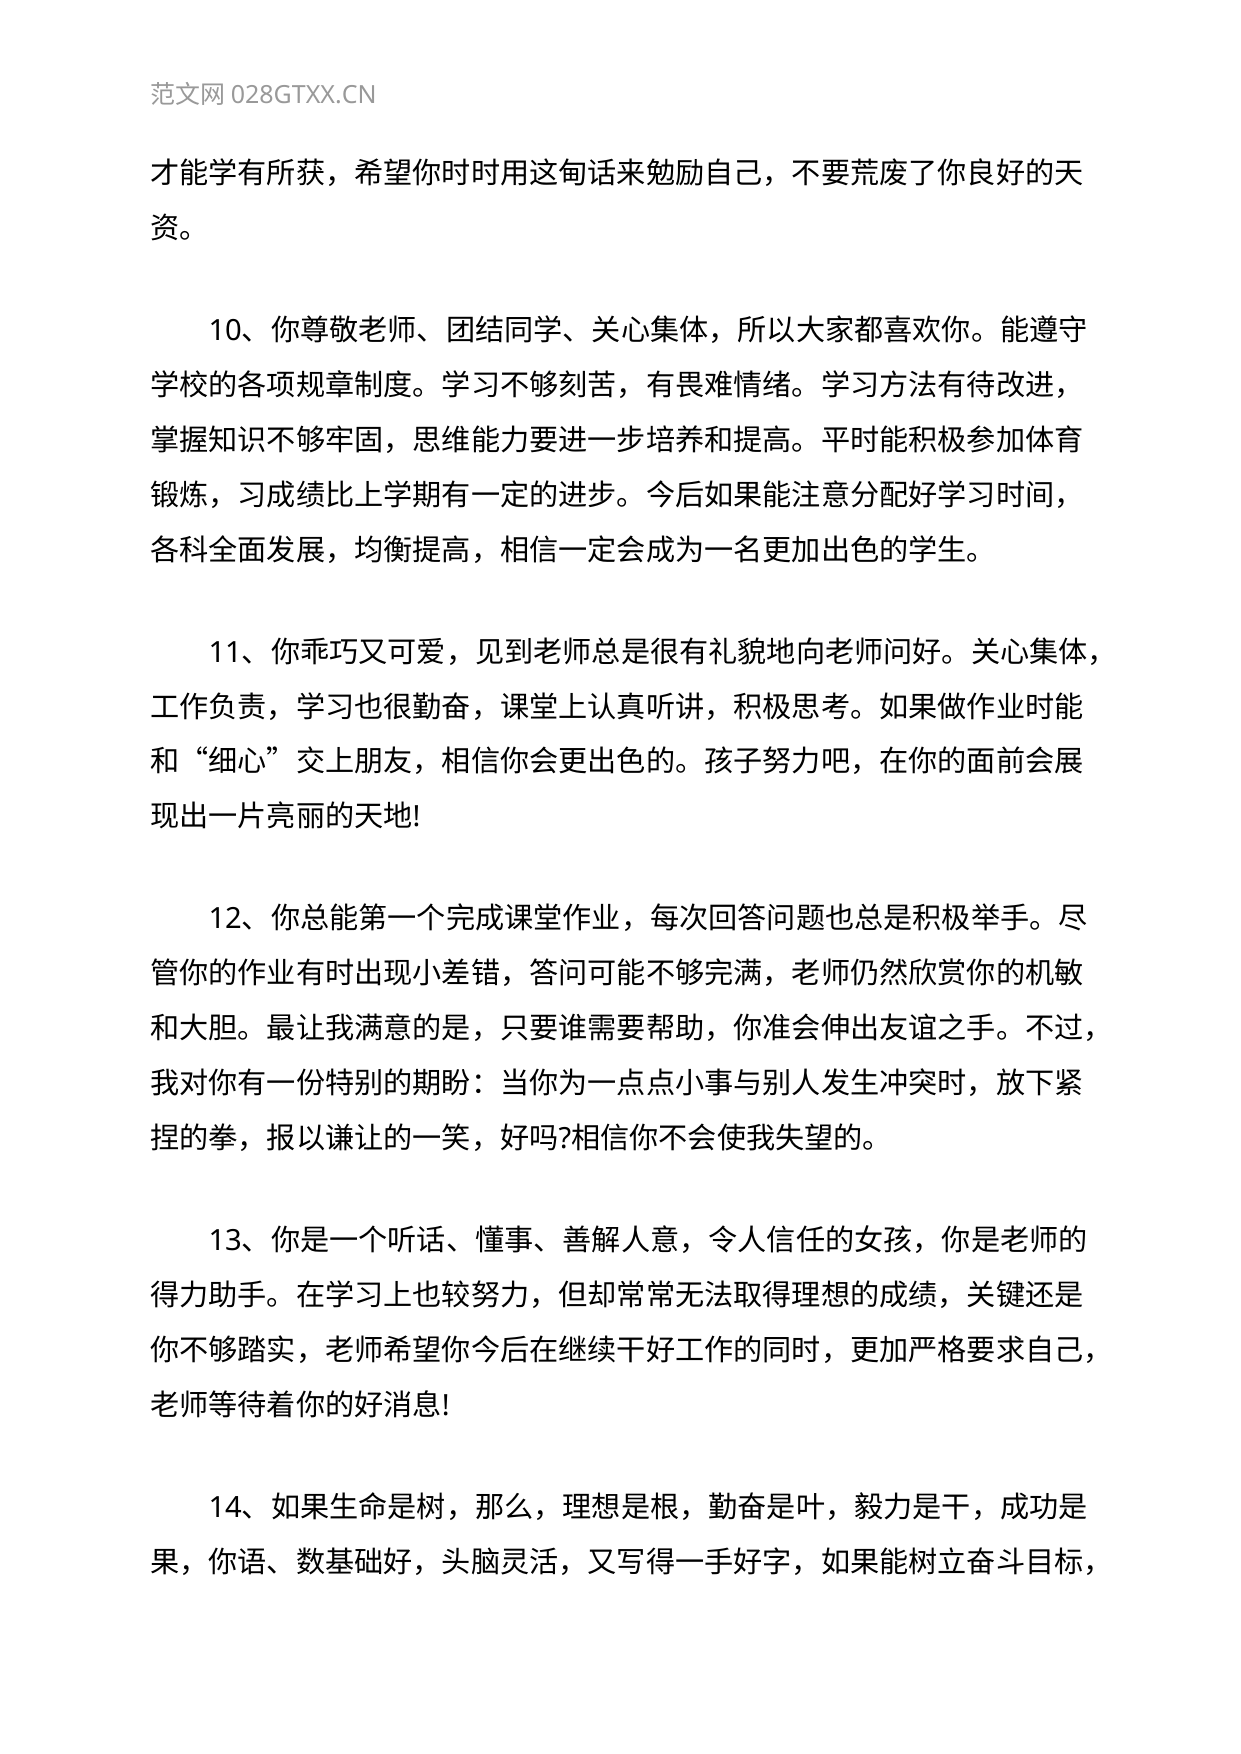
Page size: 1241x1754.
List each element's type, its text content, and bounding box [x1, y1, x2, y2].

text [150, 1483, 1090, 1581]
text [150, 150, 1090, 247]
text 13、你是一个听话、懂事、善解人意，令人信任的女孩，你是老师的得力助手。在学习上也较努力，但却常常无法取得理想的成绩，关键还是你不够踏实，老师希望你今后在继续干好工作的同时，更加严格要求自己，老师等待着你的好消息! [150, 1217, 1090, 1424]
text 12、你总能第一个完成课堂作业，每次回答问题也总是积极举手。尽管你的作业有时出现小差错，答问可能不够完满，老师仍然欣赏你的机敏和大胆。最让我满意的是，只要谁需要帮助，你准会伸出友谊之手。不过，我对你有一份特别的期盼：当你为一点点小事与别人发生冲突时，放下紧捏的拳，报以谦让的一笑，好吗?相信你不会使我失望的。 [150, 895, 1090, 1157]
text 11、你乖巧又可爱，见到老师总是很有礼貌地向老师问好。关心集体，工作负责，学习也很勤奋，课堂上认真听讲，积极思考。如果做作业时能和“细心”交上朋友，相信你会更出色的。孩子努力吧，在你的面前会展现出一片亮丽的天地! [150, 628, 1090, 835]
text 10、你尊敬老师、团结同学、关心集体，所以大家都喜欢你。能遵守学校的各项规章制度。学习不够刻苦，有畏难情绪。学习方法有待改进，掌握知识不够牢固，思维能力要进一步培养和提高。平时能积极参加体育锻炼，习成绩比上学期有一定的进步。今后如果能注意分配好学习时间，各科全面发展，均衡提高，相信一定会成为一名更加出色的学生。 [150, 307, 1090, 569]
